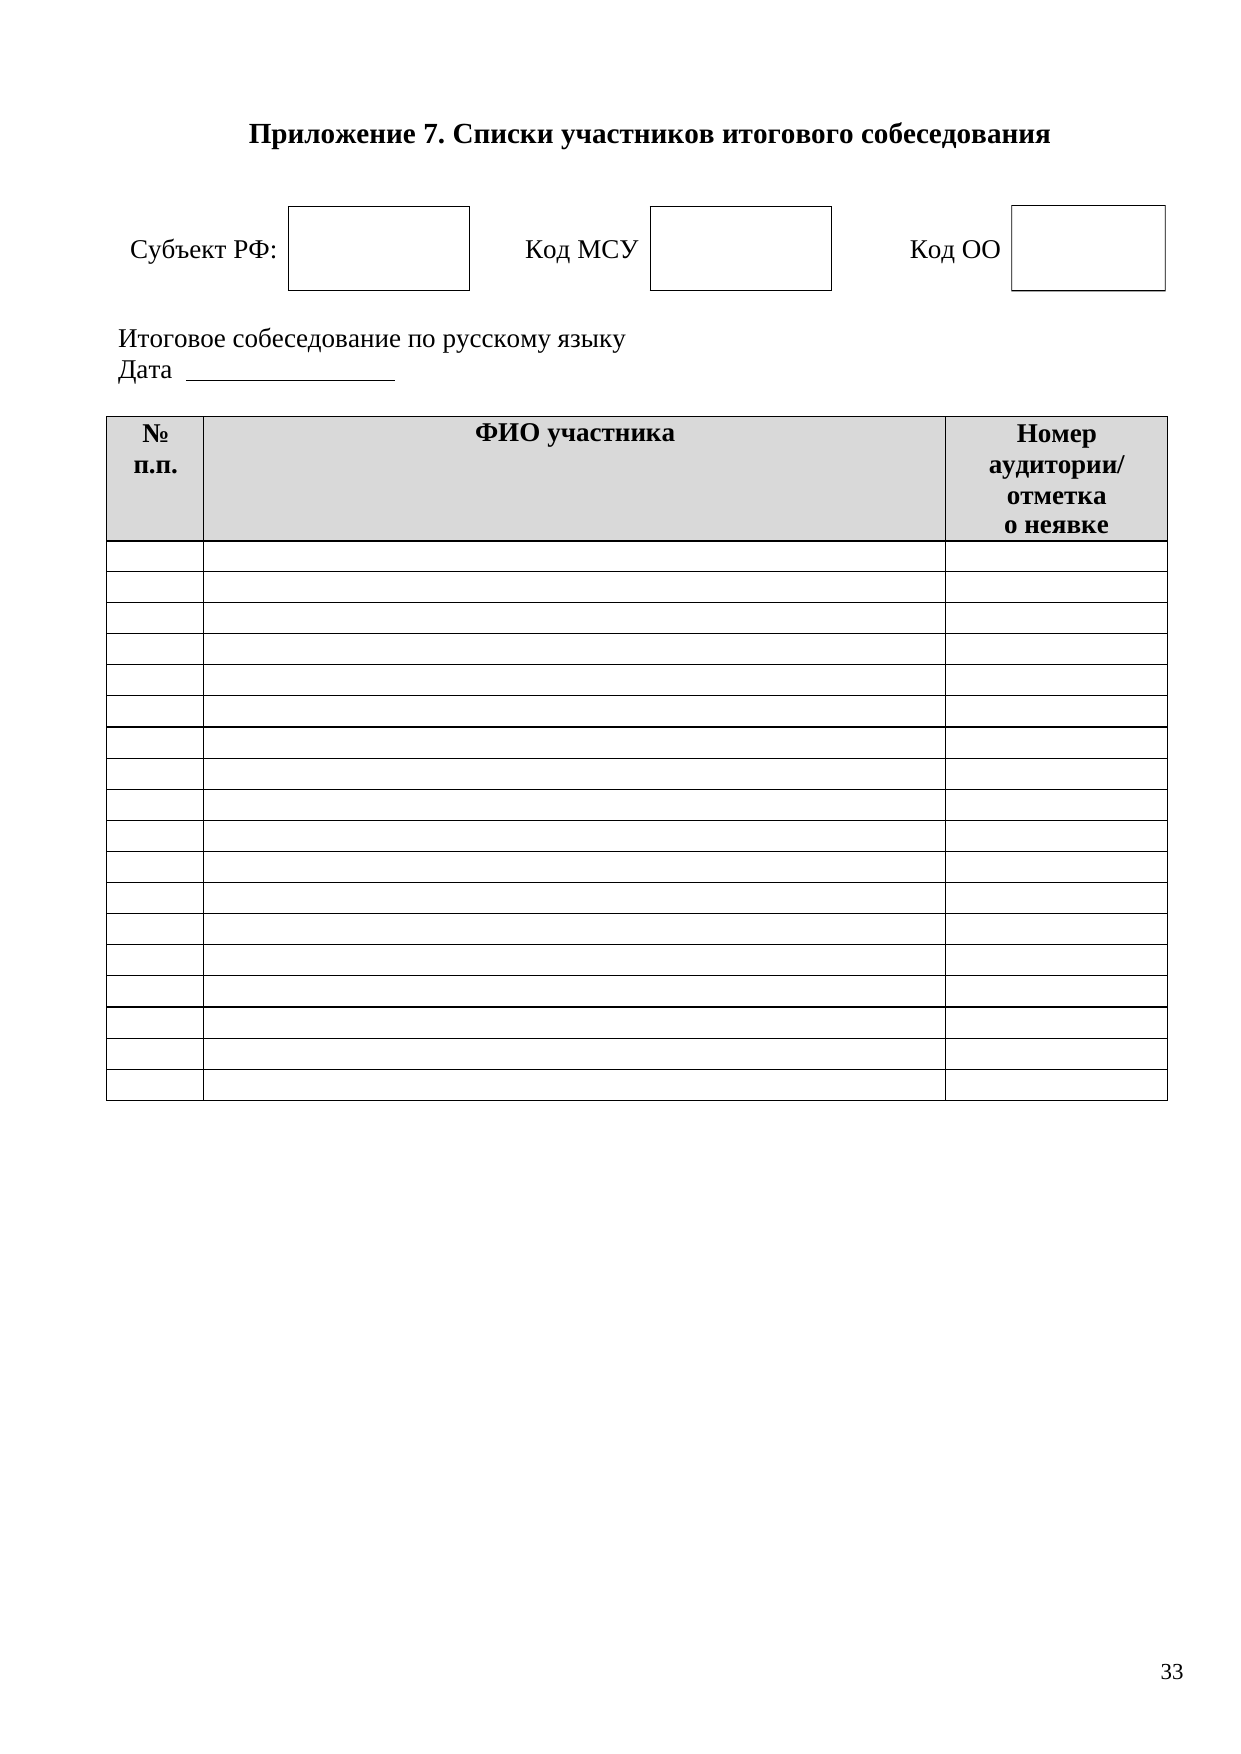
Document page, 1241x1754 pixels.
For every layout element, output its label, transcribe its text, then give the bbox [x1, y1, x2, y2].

table_header Код ОО [832, 206, 1022, 290]
table_cell [204, 914, 945, 944]
table_cell [204, 852, 945, 882]
table_cell [107, 1039, 203, 1069]
table_cell [204, 1070, 945, 1099]
table_cell [946, 914, 1167, 944]
table_cell [204, 821, 945, 851]
table_cell [107, 572, 203, 602]
table_cell [946, 852, 1167, 882]
table_cell [946, 696, 1167, 726]
text Итоговое собеседование по русскому языку Дата [118, 322, 626, 384]
table_cell [107, 696, 203, 726]
table_cell [204, 696, 945, 726]
table_cell [946, 1070, 1167, 1099]
table_cell [204, 759, 945, 789]
table_cell [204, 603, 945, 633]
table_cell [204, 1039, 945, 1069]
table_cell [204, 728, 945, 757]
table_header № п.п. [107, 417, 203, 540]
table_cell [107, 542, 203, 571]
table_cell [107, 665, 203, 695]
subtitle Приложение 7. Списки участников итогового собеседования [176, 116, 1123, 149]
table_cell [946, 883, 1167, 913]
table_cell [107, 1070, 203, 1099]
table_cell [946, 603, 1167, 633]
table_header [651, 207, 831, 290]
table_cell [204, 542, 945, 571]
table_cell [946, 1008, 1167, 1037]
table_cell [107, 728, 203, 757]
table_cell [946, 572, 1167, 602]
table_cell [946, 728, 1167, 757]
table_cell [946, 1039, 1167, 1069]
table_header Номер аудитории/ отметка о неявке [946, 417, 1167, 540]
table_cell [946, 665, 1167, 695]
table_cell [107, 821, 203, 851]
table_cell [107, 914, 203, 944]
table_cell [204, 665, 945, 695]
table_header Субъект РФ: [109, 206, 288, 290]
table_header [289, 207, 469, 290]
table_cell [107, 976, 203, 1006]
table_cell [204, 976, 945, 1006]
table_cell [107, 1008, 203, 1037]
table_cell [107, 852, 203, 882]
table_cell [107, 883, 203, 913]
table_cell [107, 945, 203, 975]
table_cell [946, 976, 1167, 1006]
table_cell [946, 634, 1167, 664]
table_cell [204, 790, 945, 820]
table_cell [946, 759, 1167, 789]
table_cell [204, 883, 945, 913]
table_cell [107, 634, 203, 664]
table_cell [946, 790, 1167, 820]
table_header Код МСУ [470, 206, 650, 290]
table_cell [204, 1008, 945, 1037]
table_cell [946, 821, 1167, 851]
table_cell [946, 542, 1167, 571]
table_cell [107, 790, 203, 820]
table_cell [204, 945, 945, 975]
table_header ФИО участника [204, 417, 945, 540]
table_cell [204, 634, 945, 664]
table_cell [946, 945, 1167, 975]
table_cell [204, 572, 945, 602]
table_cell [107, 759, 203, 789]
table_cell [107, 603, 203, 633]
